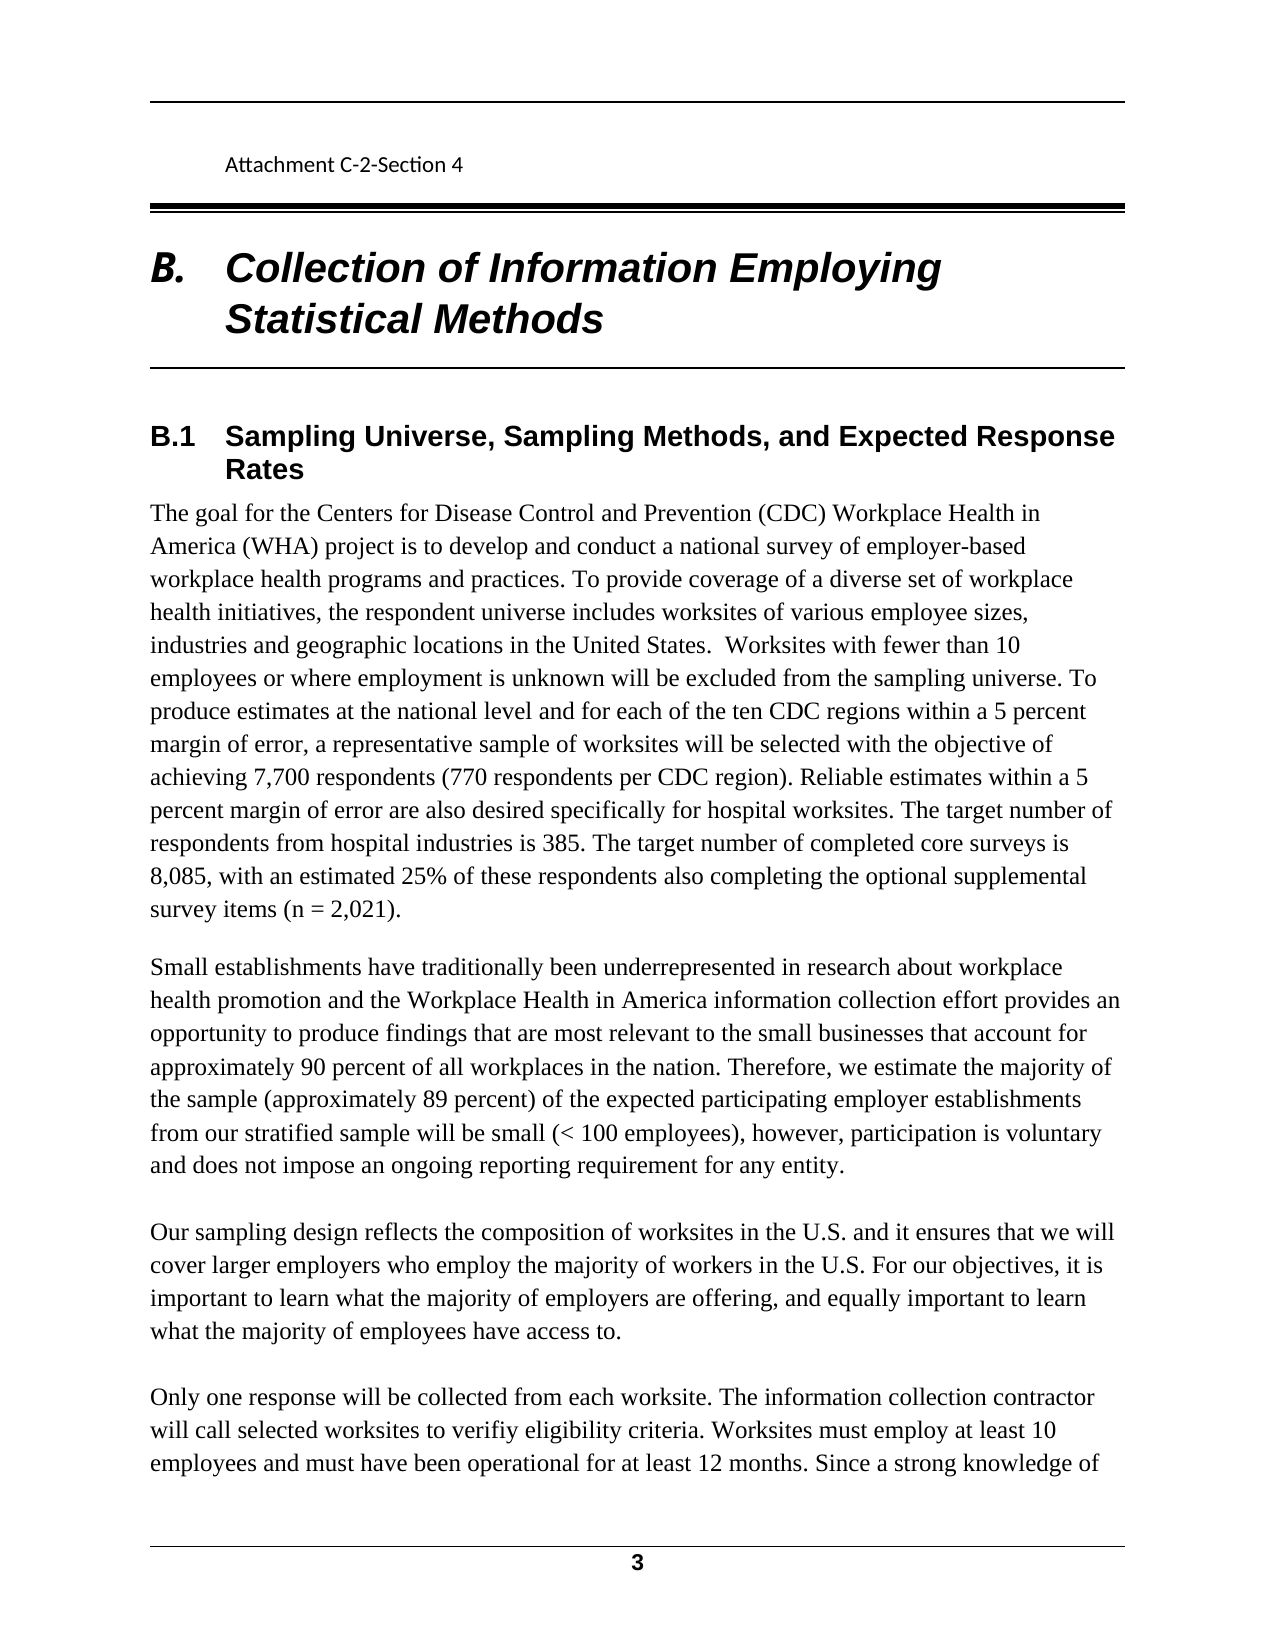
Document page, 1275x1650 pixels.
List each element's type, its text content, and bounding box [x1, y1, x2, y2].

subtitle Sampling Universe, Sampling Methods, and Expected Response Rates [150, 419, 1125, 486]
text Small establishments have traditionally been underrepresented in research about workplace health promotion and the Workplace Health in America information collection effort provides an opportunity to produce findings that are most relevant to the small businesses that account for approximately 90 percent of all workplaces in the nation. Therefore, we estimate the majority of the sample (approximately 89 percent) of the expected participating employer establishments from our stratified sample will be small (< 100 employees), however, participation is voluntary and does not impose an ongoing reporting requirement for any entity. [150, 952, 1125, 1179]
subtitle Collection of Information Employing Statistical Methods [150, 213, 1125, 367]
text Attachment C-2-Section 4 [150, 150, 1125, 178]
text Our sampling design reflects the composition of worksites in the U.S. and it ensures that we will cover larger employers who employ the majority of workers in the U.S. For our objectives, it is important to learn what the majority of employers are offering, and equally important to learn what the majority of employees have access to. [150, 1217, 1125, 1344]
text The goal for the Centers for Disease Control and Prevention (CDC) Workplace Health in America (WHA) project is to develop and conduct a national survey of employer-based workplace health programs and practices. To provide coverage of a diverse set of workplace health initiatives, the respondent universe includes worksites of various employee sizes, industries and geographic locations in the United States. Worksites with fewer than 10 employees or where employment is unknown will be excluded from the sampling universe. To produce estimates at the national level and for each of the ten CDC regions within a 5 percent margin of error, a representative sample of worksites will be selected with the objective of achieving 7,700 respondents (770 respondents per CDC region). Reliable estimates within a 5 percent margin of error are also desired specifically for hospital worksites. The target number of respondents from hospital industries is 385. The target number of completed core surveys is 8,085, with an estimated 25% of these respondents also completing the optional supplemental survey items (n = 2,021). [150, 498, 1125, 923]
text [150, 1382, 1125, 1477]
